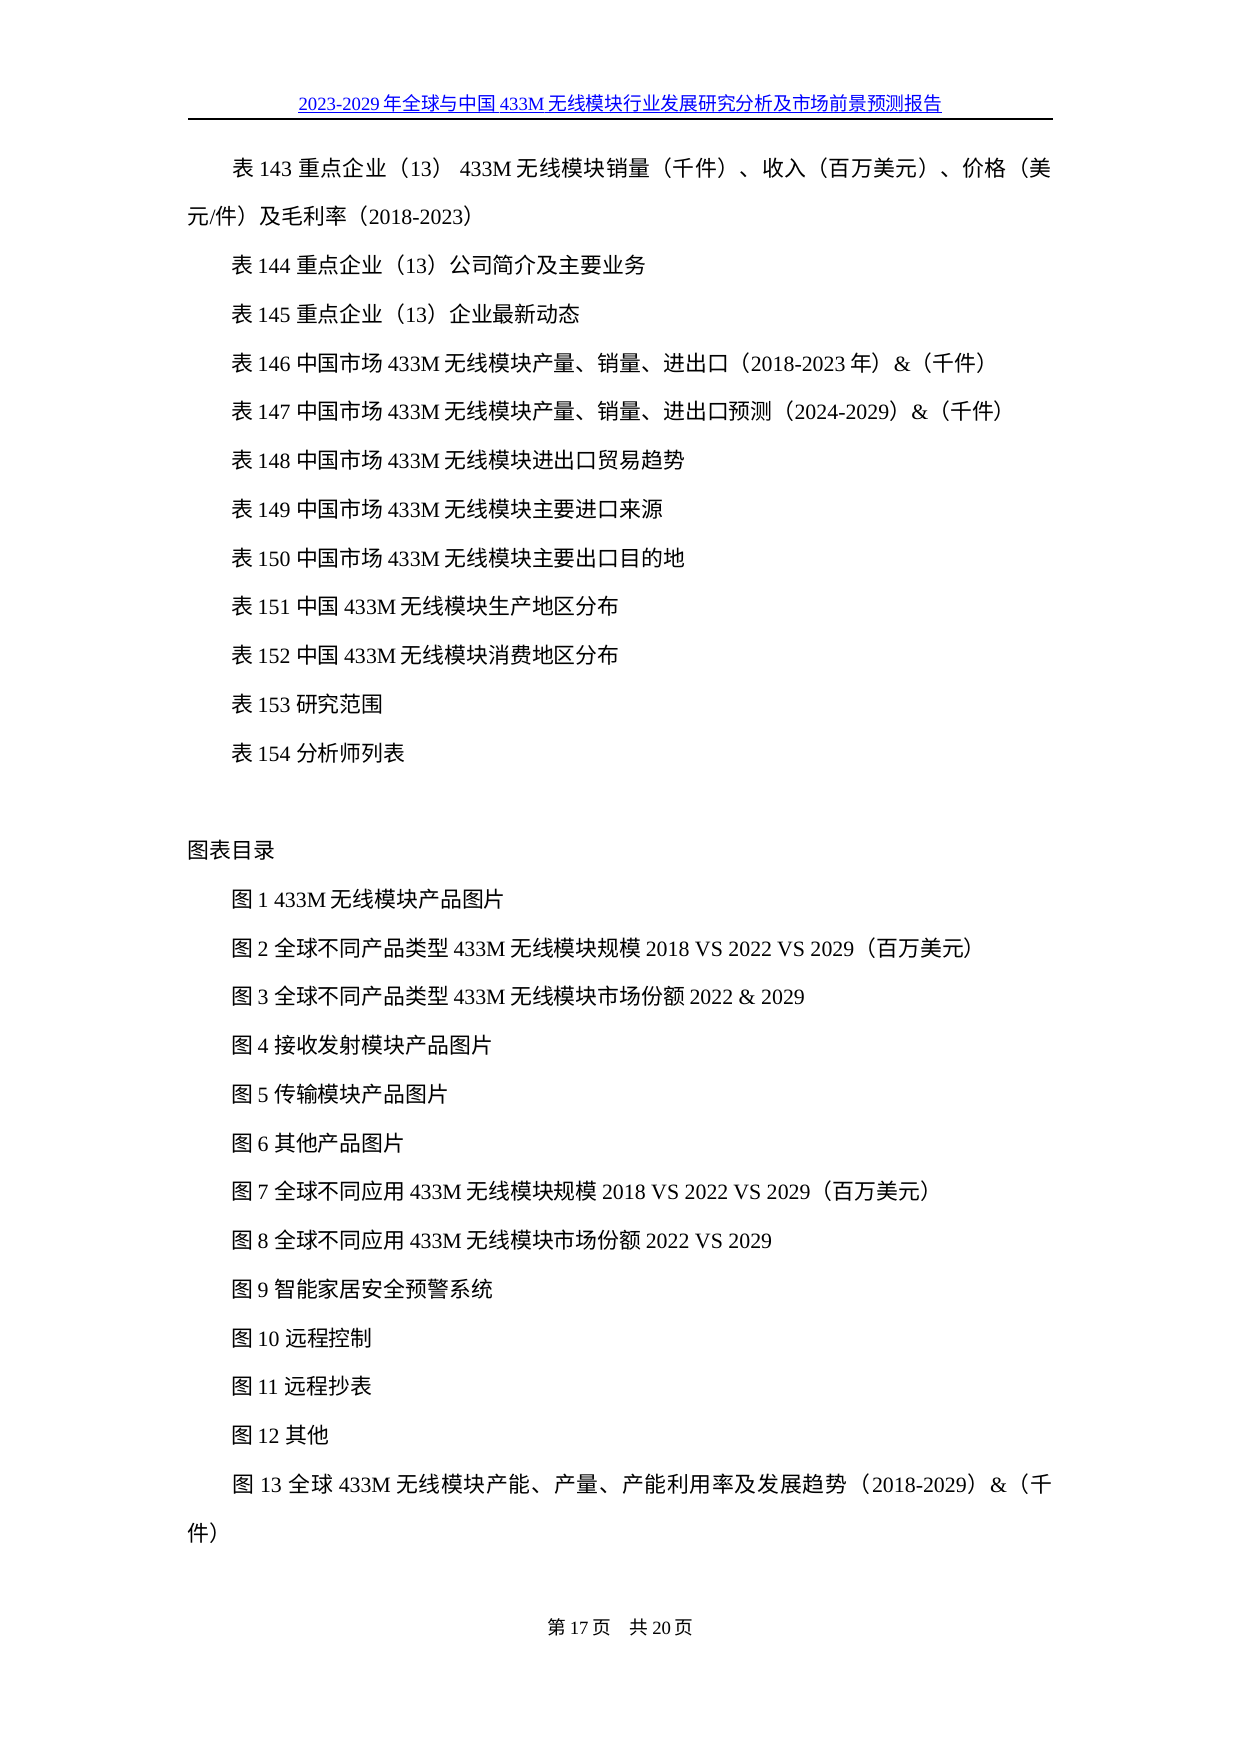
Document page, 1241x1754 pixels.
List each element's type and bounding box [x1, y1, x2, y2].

text [187, 150, 1053, 1548]
